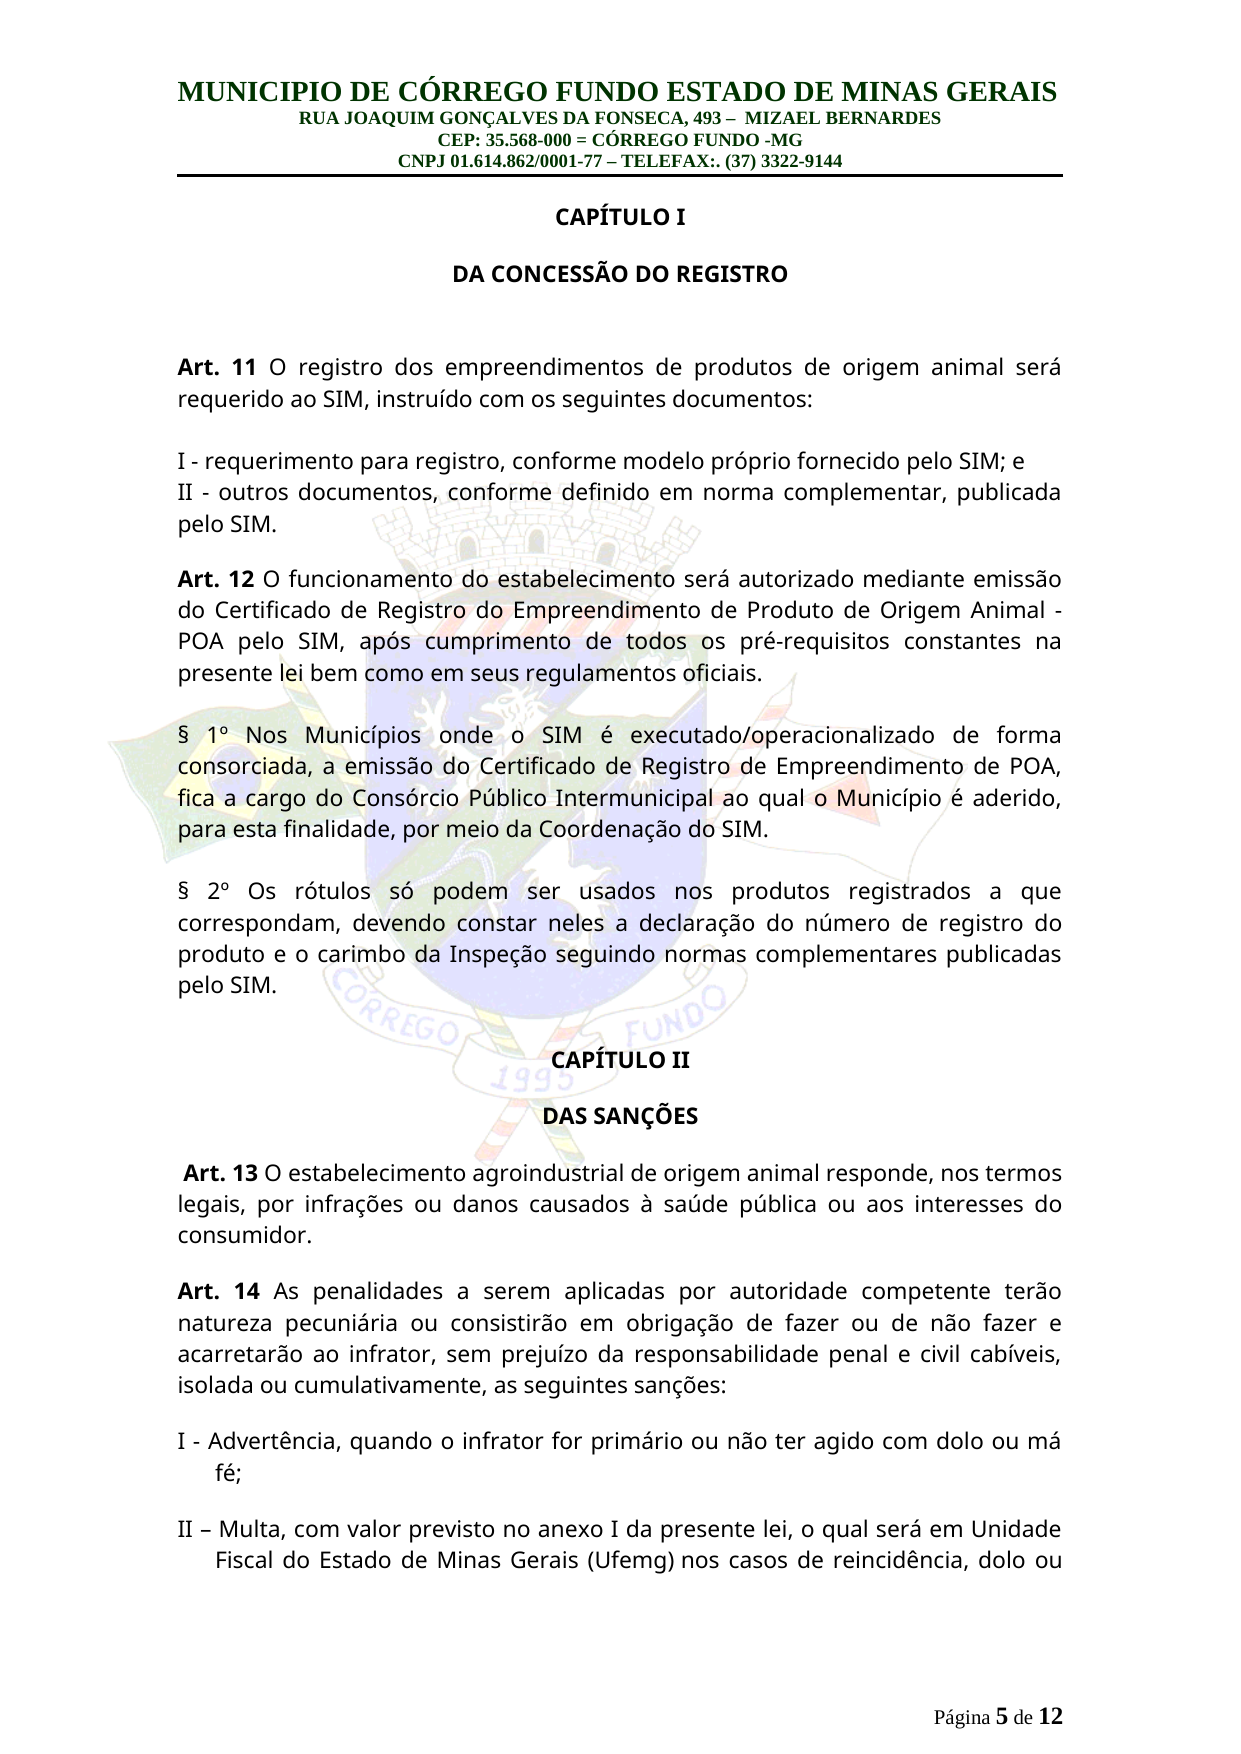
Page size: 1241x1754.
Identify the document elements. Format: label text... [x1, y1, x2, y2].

text CAPÍTULO I [177, 201, 1063, 232]
text CAPÍTULO II [177, 1044, 1063, 1075]
text I - requerimento para registro, conforme modelo próprio fornecido pelo SIM; e [177, 445, 1063, 476]
text Art. 13 O estabelecimento agroindustrial de origem animal responde, nos termos legais, por infrações ou danos causados à saúde pública ou aos interesses do consumidor. [177, 1157, 1063, 1250]
text Art. 11 O registro dos empreendimentos de produtos de origem animal será requerido ao SIM, instruído com os seguintes documentos: [177, 351, 1063, 414]
list Art. 14 As penalidades a serem aplicadas por autoridade competente terão natureza pecuniária ou consistirão em obrigação de fazer ou de não fazer e acarretarão ao infrator, sem prejuízo da responsabilidade penal e civil cabíveis, isolada ou cumulativamente, as seguintes sanções: [177, 1275, 1063, 1400]
text Art. 12 O funcionamento do estabelecimento será autorizado mediante emissão do Certificado de Registro do Empreendimento de Produto de Origem Animal - POA pelo SIM, após cumprimento de todos os pré-requisitos constantes na presente lei bem como em seus regulamentos oficiais. [177, 563, 1063, 688]
list I - Advertência, quando o infrator for primário ou não ter agido com dolo ou má fé; [177, 1425, 1063, 1488]
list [177, 1513, 1063, 1575]
text § 1º Nos Municípios onde o SIM é executado/operacionalizado de forma consorciada, a emissão do Certificado de Registro de Empreendimento de POA, fica a cargo do Consórcio Público Intermunicipal ao qual o Município é aderido, para esta finalidade, por meio da Coordenação do SIM. [177, 719, 1063, 844]
text DAS SANÇÕES [177, 1100, 1063, 1132]
text II - outros documentos, conforme definido em norma complementar, publicada pelo SIM. [177, 476, 1063, 539]
text DA CONCESSÃO DO REGISTRO [177, 257, 1063, 289]
text § 2º Os rótulos só podem ser usados nos produtos registrados a que correspondam, devendo constar neles a declaração do número de registro do produto e o carimbo da Inspeção seguindo normas complementares publicadas pelo SIM. [177, 875, 1063, 1000]
